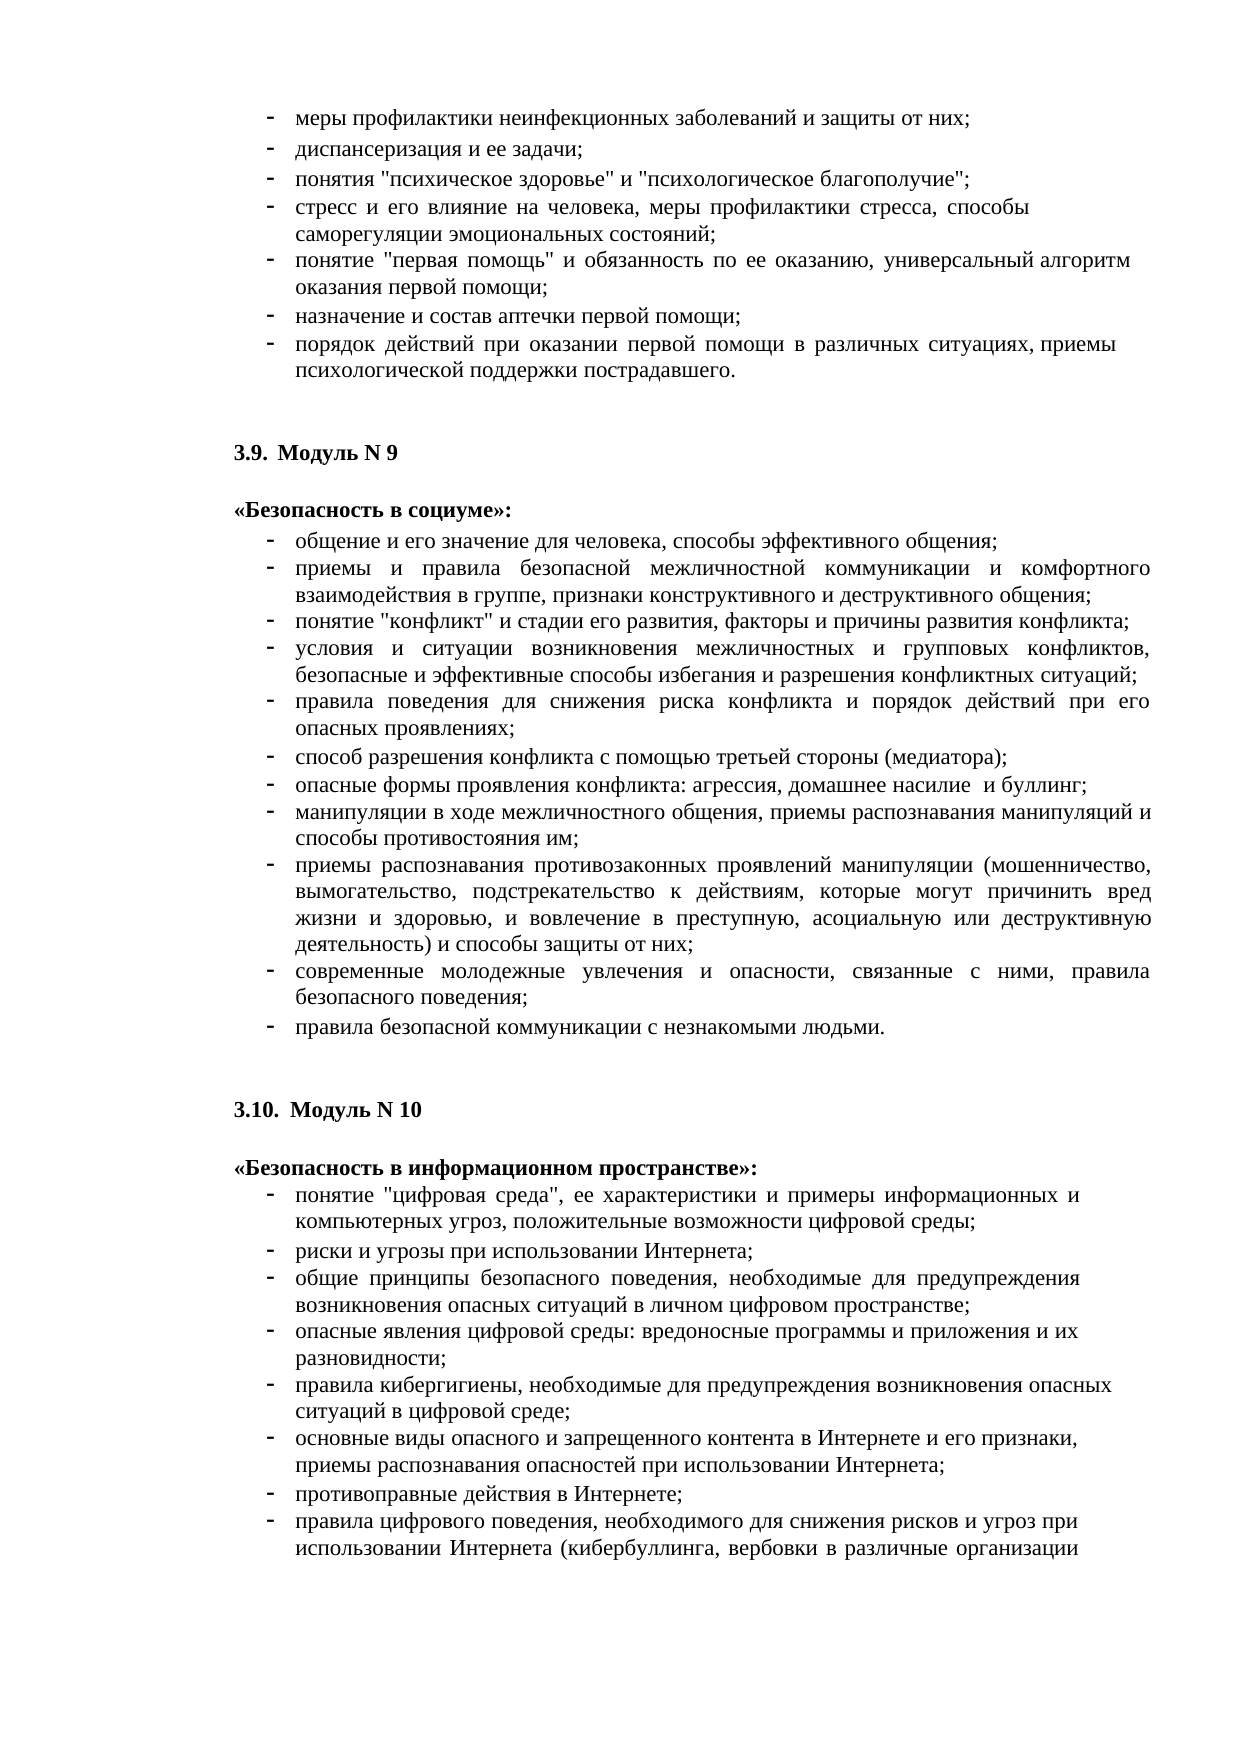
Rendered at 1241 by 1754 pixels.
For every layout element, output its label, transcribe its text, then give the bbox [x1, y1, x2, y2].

list общие принципы безопасного поведения, необходимые для предупреждения возникновения опасных ситуаций в личном цифровом пространстве; [266, 1264, 1151, 1318]
list понятие "первая помощь" и обязанность по ее оказанию, универсальный алгоритм оказания первой помощи; [266, 246, 1152, 299]
list правила поведения для снижения риска конфликта и порядок действий при его опасных проявлениях; [266, 687, 1151, 740]
list порядок действий при оказании первой помощи в различных ситуациях, приемы психологической поддержки пострадавшего. [266, 330, 1151, 383]
text «Безопасность в социуме»: [233, 495, 1236, 524]
list основные виды опасного и запрещенного контента в Интернете и его признаки, приемы распознавания опасностей при использовании Интернета; [266, 1424, 1152, 1477]
list правила кибергигиены, необходимые для предупреждения возникновения опасных ситуаций в цифровой среде; [266, 1371, 1152, 1424]
text «Безопасность в информационном пространстве»: [233, 1152, 1236, 1181]
list противоправные действия в Интернете; [266, 1477, 1236, 1507]
list стресс и его влияние на человека, меры профилактики стресса, способы саморегуляции эмоциональных состояний; [266, 193, 1151, 246]
list понятие "цифровая среда", ее характеристики и примеры информационных и компьютерных угроз, положительные возможности цифровой среды; [266, 1181, 1151, 1234]
list диспансеризация и ее задачи; [266, 132, 1236, 162]
list общение и его значение для человека, способы эффективного общения; [266, 524, 1236, 554]
list меры профилактики неинфекционных заболеваний и защиты от них; [266, 101, 1236, 132]
list понятия "психическое здоровье" и "психологическое благополучие"; [266, 162, 1236, 193]
subtitle Модуль N 9 [233, 439, 1236, 466]
list способ разрешения конфликта с помощью третьей стороны (медиатора); [266, 740, 1236, 771]
list правила цифрового поведения, необходимого для снижения рисков и угроз при использовании Интернета (кибербуллинга, вербовки в различные организации [266, 1507, 1152, 1561]
list правила безопасной коммуникации с незнакомыми людьми. [266, 1010, 1236, 1040]
list опасные формы проявления конфликта: агрессия, домашнее насилие и буллинг; [266, 771, 1151, 798]
subtitle Модуль N 10 [233, 1097, 1236, 1123]
list назначение и состав аптечки первой помощи; [266, 299, 1236, 330]
list современные молодежные увлечения и опасности, связанные с ними, правила безопасного поведения; [266, 957, 1151, 1010]
list приемы распознавания противозаконных проявлений манипуляции (мошенничество, вымогательство, подстрекательство к действиям, которые могут причинить вред жизни и здоровью, и вовлечение в преступную, асоциальную или деструктивную деятельность) и способы защиты от них; [266, 851, 1152, 957]
list манипуляции в ходе межличностного общения, приемы распознавания манипуляций и способы противостояния им; [266, 798, 1152, 851]
list понятие "конфликт" и стадии его развития, факторы и причины развития конфликта; [266, 607, 1151, 634]
list опасные явления цифровой среды: вредоносные программы и приложения и их разновидности; [266, 1318, 1152, 1371]
list риски и угрозы при использовании Интернета; [266, 1234, 1236, 1264]
list условия и ситуации возникновения межличностных и групповых конфликтов, безопасные и эффективные способы избегания и разрешения конфликтных ситуаций; [266, 634, 1152, 687]
list приемы и правила безопасной межличностной коммуникации и комфортного взаимодействия в группе, признаки конструктивного и деструктивного общения; [266, 554, 1152, 607]
